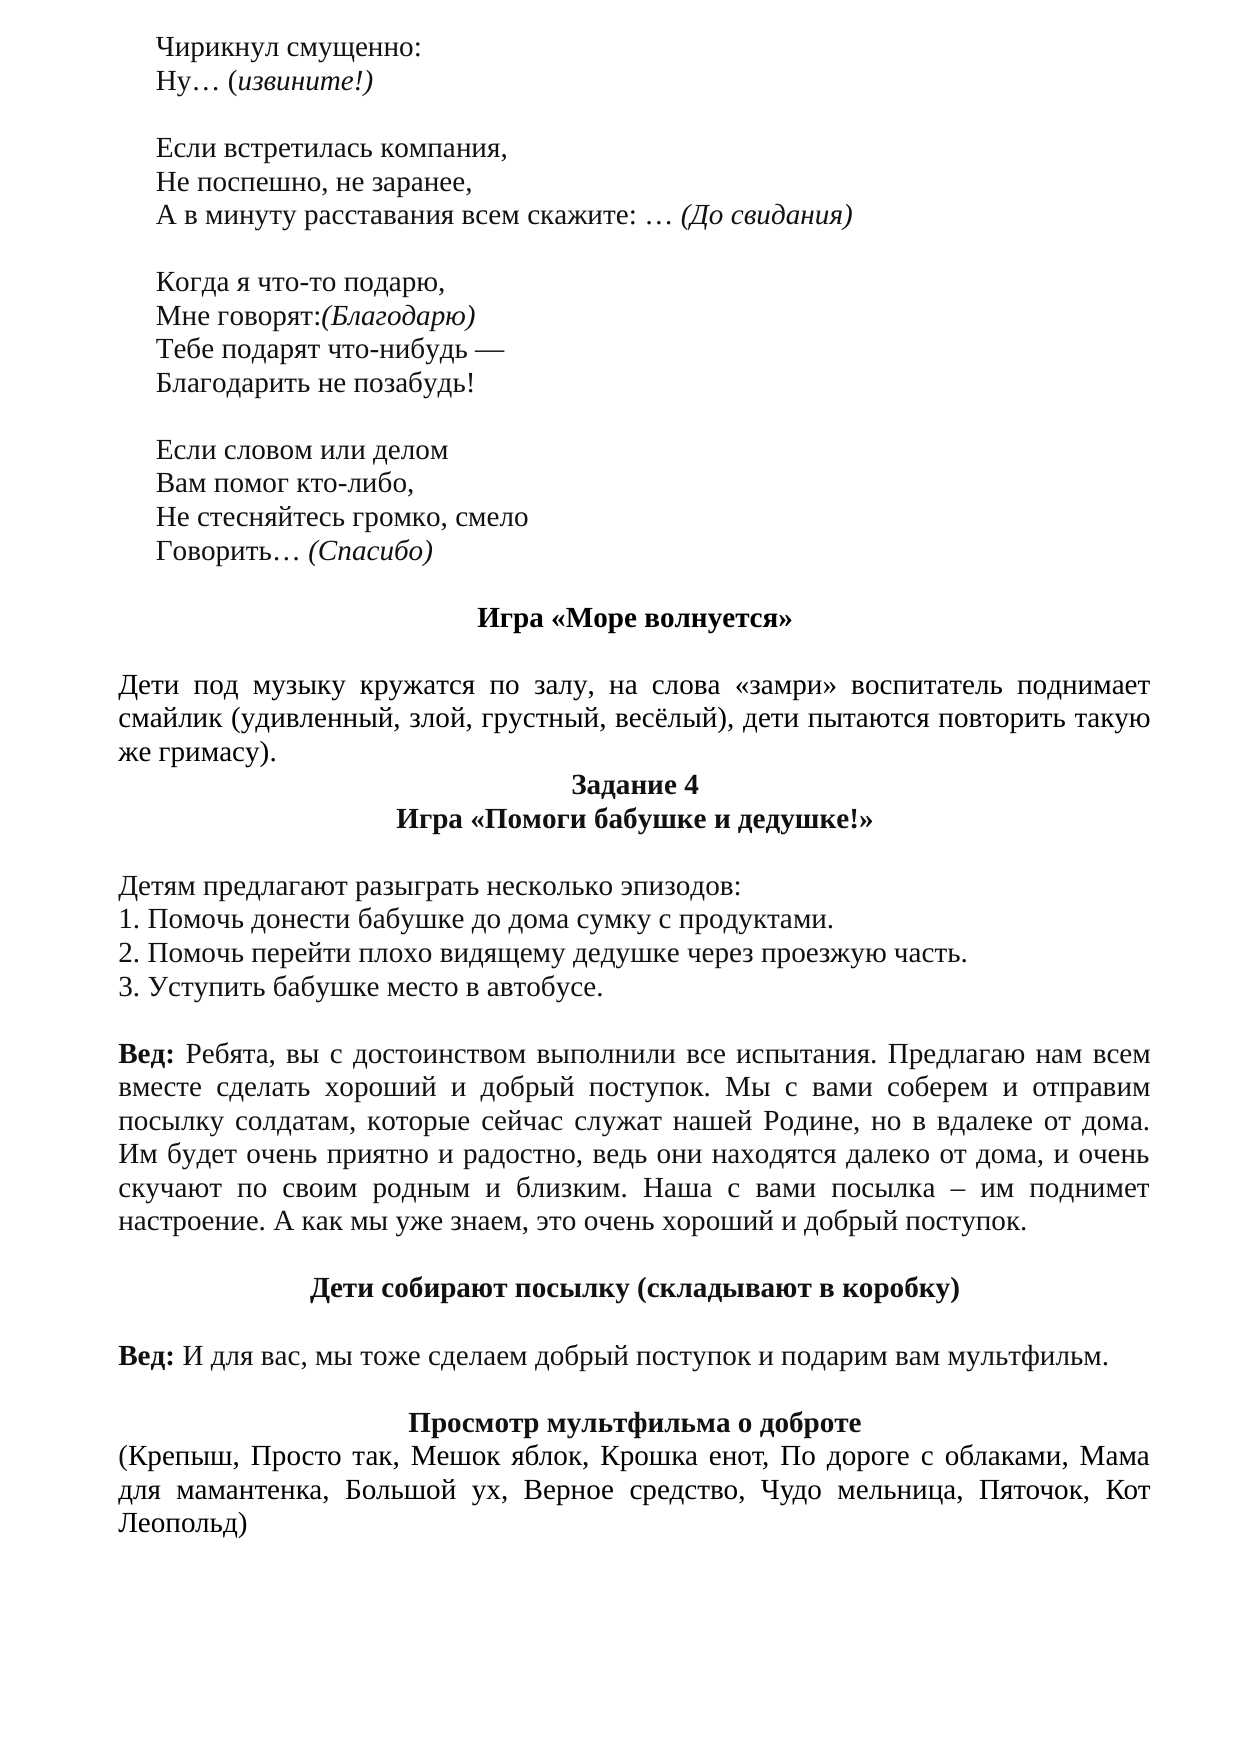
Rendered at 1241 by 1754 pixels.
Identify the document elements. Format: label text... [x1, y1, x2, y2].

text Тебе подарят что-нибудь — [118, 331, 1152, 365]
text Дети собирают посылку (складывают в коробку) [118, 1271, 1152, 1304]
text Благодарить не позабудь! [118, 365, 1152, 398]
text 3. Уступить бабушке место в автобусе. [118, 969, 1152, 1002]
text Говорить… (Спасибо) [118, 533, 1152, 566]
text 1. Помочь донести бабушке до дома сумку с продуктами. [118, 902, 1152, 935]
text 2. Помочь перейти плохо видящему дедушке через проезжую часть. [118, 935, 1152, 969]
text Не стесняйтесь громко, смело [118, 499, 1152, 533]
text Когда я что-то подарю, [118, 264, 1152, 298]
text Ну… (извините!) [118, 63, 1152, 97]
text Если встретилась компания, [118, 130, 1152, 164]
text Вед: И для вас, мы тоже сделаем добрый поступок и подарим вам мультфильм. [118, 1338, 1152, 1371]
text А в минуту расставания всем скажите: … (До свидания) [118, 197, 1152, 231]
text Задание 4 [118, 767, 1152, 801]
text Мне говорят:(Благодарю) [118, 298, 1152, 331]
text Не поспешно, не заранее, [118, 164, 1152, 197]
text Игра «Море волнуется» [118, 600, 1152, 633]
text Чирикнул смущенно: [118, 29, 1152, 63]
text Просмотр мультфильма о доброте [118, 1405, 1152, 1438]
text Дети под музыку кружатся по залу, на слова «замри» воспитатель поднимает смайлик (удивленный, злой, грустный, весёлый), дети пытаются повторить такую же гримасу). [118, 667, 1152, 767]
text Вед: Ребята, вы с достоинством выполнили все испытания. Предлагаю нам всем вместе сделать хороший и добрый поступок. Мы с вами соберем и отправим посылку солдатам, которые сейчас служат нашей Родине, но в вдалеке от дома. Им будет очень приятно и радостно, ведь они находятся далеко от дома, и очень скучают по своим родным и близким. Наша с вами посылка – им поднимет настроение. А как мы уже знаем, это очень хороший и добрый поступок. [118, 1036, 1152, 1237]
text Вам помог кто-либо, [118, 466, 1152, 499]
text Игра «Помоги бабушке и дедушке!» [118, 801, 1152, 834]
text Детям предлагают разыграть несколько эпизодов: [118, 868, 1152, 902]
text Если словом или делом [118, 432, 1152, 466]
text (Крепыш, Просто так, Мешок яблок, Крошка енот, По дороге с облаками, Мама для мамантенка, Большой ух, Верное средство, Чудо мельница, Пяточок, Кот Леопольд) [118, 1438, 1152, 1539]
